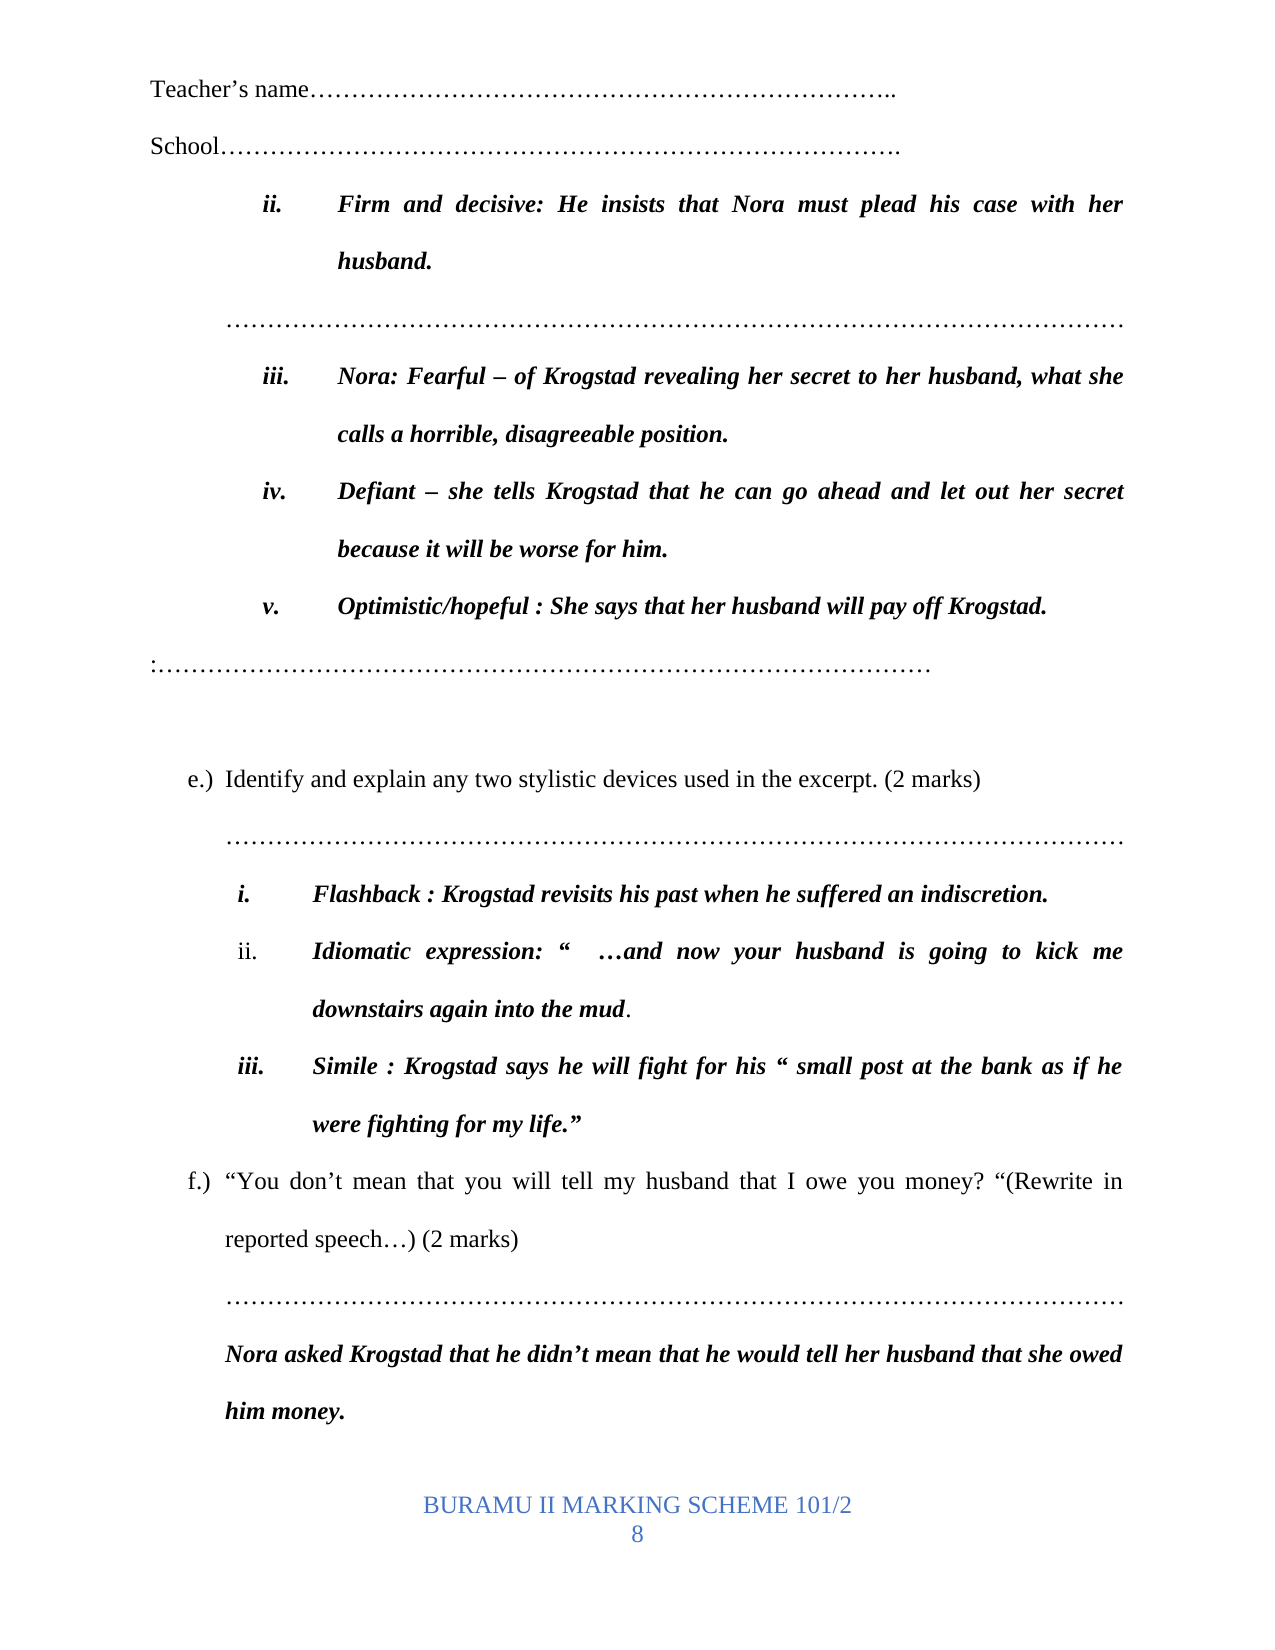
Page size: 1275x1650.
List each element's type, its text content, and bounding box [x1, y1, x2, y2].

list ……………………………………………………………………………………………… [225, 1281, 1125, 1310]
list ……………………………………………………………………………………………… [225, 821, 1125, 850]
list Defiant – she tells Krogstad that he can go ahead and let out her secret because it will be worse for him. [262, 476, 1125, 562]
list Simile : Krogstad says he will fight for his “ small post at the bank as if he were fighting for my life.” [237, 1051, 1125, 1137]
list Firm and decisive: He insists that Nora must plead his case with her husband. [262, 189, 1125, 275]
list “You don’t mean that you will tell my husband that I owe you money? “(Rewrite in reported speech…) (2 marks) [187, 1166, 1125, 1252]
list Identify and explain any two stylistic devices used in the excerpt. (2 marks) [187, 764, 1125, 792]
text :………………………………………………………………………………… [150, 649, 1125, 677]
list Nora asked Krogstad that he didn’t mean that he would tell her husband that she owed him money. [225, 1339, 1125, 1425]
list Idiomatic expression: “ …and now your husband is going to kick me downstairs again into the mud. [237, 936, 1125, 1022]
list ……………………………………………………………………………………………… [225, 304, 1125, 332]
list Nora: Fearful – of Krogstad revealing her secret to her husband, what she calls a horrible, disagreeable position. [262, 361, 1125, 447]
list Flashback : Krogstad revisits his past when he suffered an indiscretion. [237, 879, 1125, 907]
list Optimistic/hopeful : She says that her husband will pay off Krogstad. [262, 591, 1125, 620]
